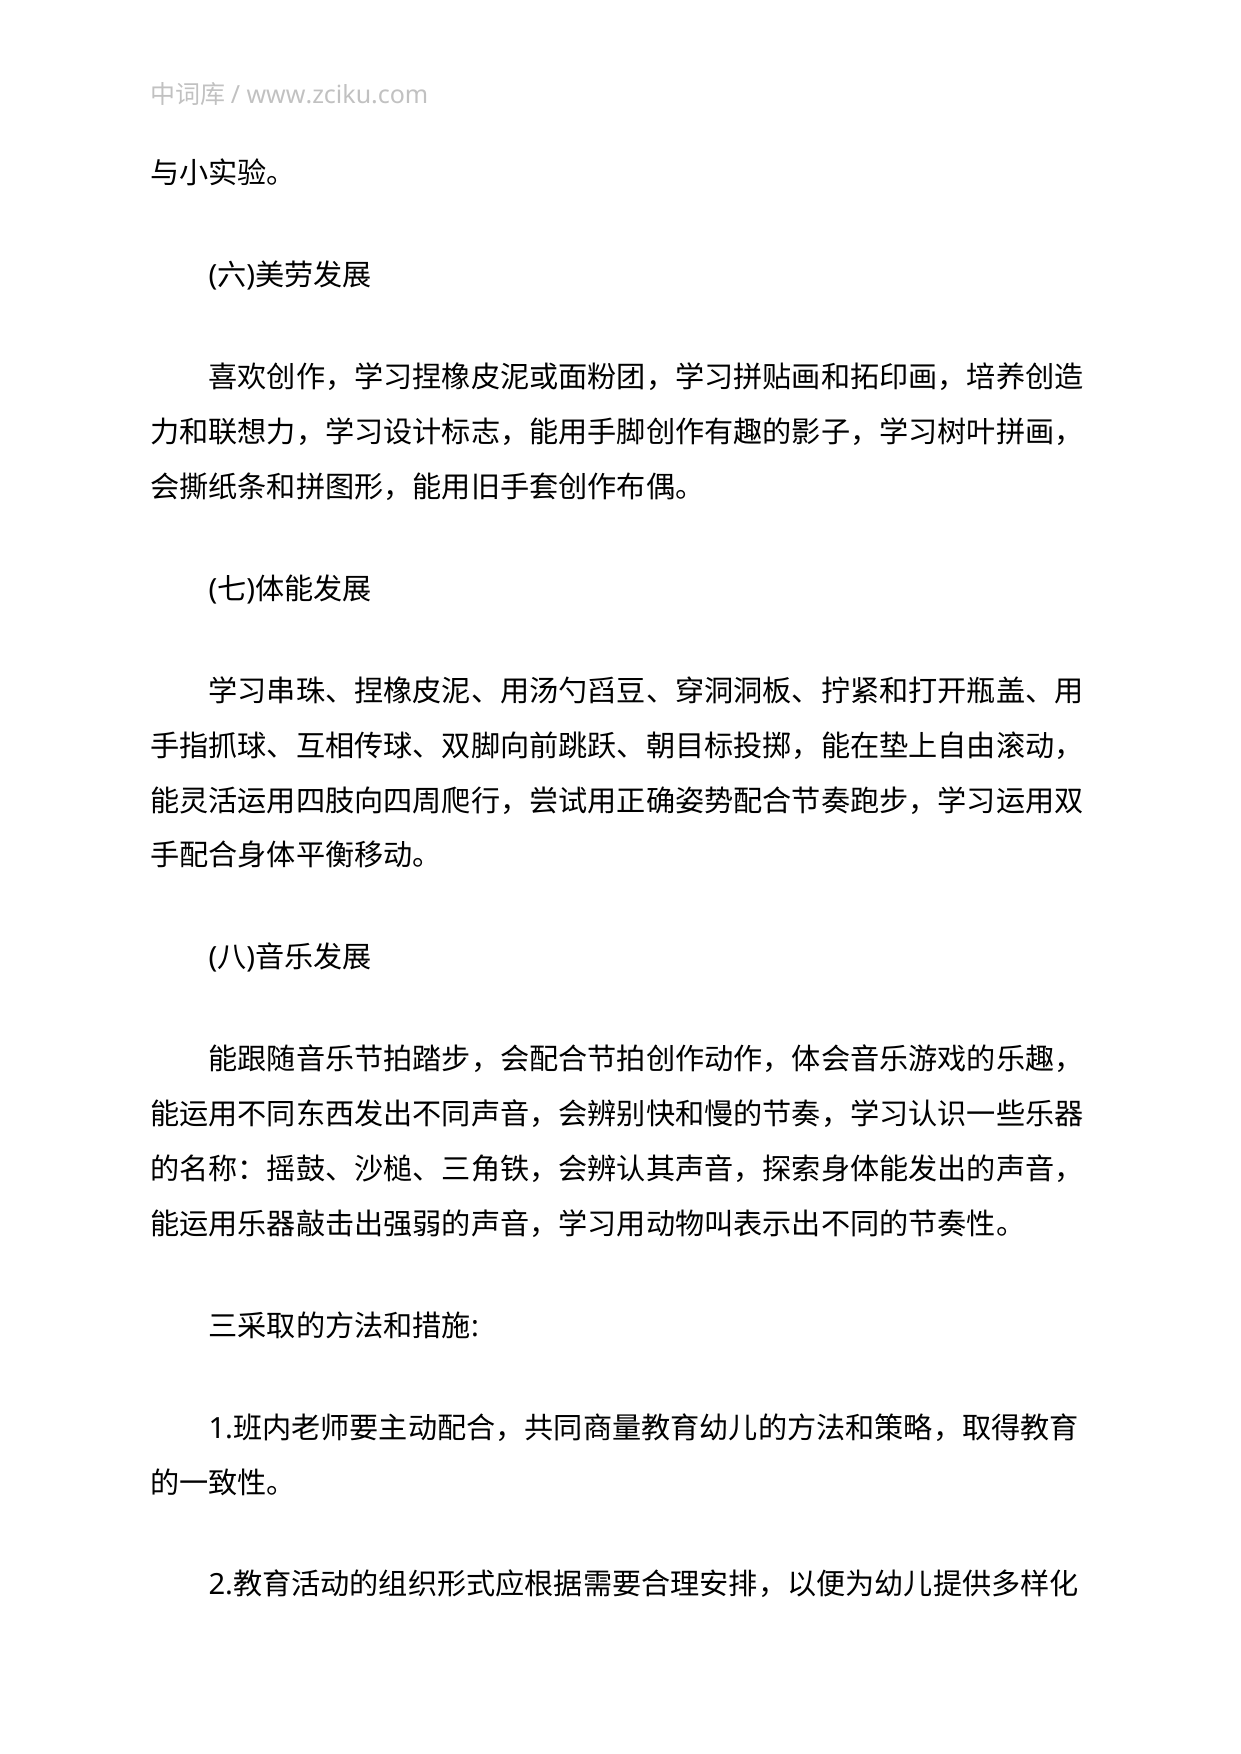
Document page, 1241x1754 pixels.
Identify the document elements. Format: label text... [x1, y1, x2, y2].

text 能跟随音乐节拍踏步，会配合节拍创作动作，体会音乐游戏的乐趣，能运用不同东西发出不同声音，会辨别快和慢的节奏，学习认识一些乐器的名称：摇鼓、沙槌、三角铁，会辨认其声音，探索身体能发出的声音，能运用乐器敲击出强弱的声音，学习用动物叫表示出不同的节奏性。 [150, 1036, 1090, 1243]
text (七)体能发展 [150, 565, 1090, 608]
text 三采取的方法和措施: [150, 1302, 1090, 1344]
text (八)音乐发展 [150, 934, 1090, 976]
text 学习串珠、捏橡皮泥、用汤勺舀豆、穿洞洞板、拧紧和打开瓶盖、用手指抓球、互相传球、双脚向前跳跃、朝目标投掷，能在垫上自由滚动，能灵活运用四肢向四周爬行，尝试用正确姿势配合节奏跑步，学习运用双手配合身体平衡移动。 [150, 667, 1090, 874]
text 喜欢创作，学习捏橡皮泥或面粉团，学习拼贴画和拓印画，培养创造力和联想力，学习设计标志，能用手脚创作有趣的影子，学习树叶拼画，会撕纸条和拼图形，能用旧手套创作布偶。 [150, 354, 1090, 506]
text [150, 1561, 1090, 1603]
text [150, 150, 1090, 192]
text 1.班内老师要主动配合，共同商量教育幼儿的方法和策略，取得教育的一致性。 [150, 1404, 1090, 1501]
text (六)美劳发展 [150, 252, 1090, 294]
